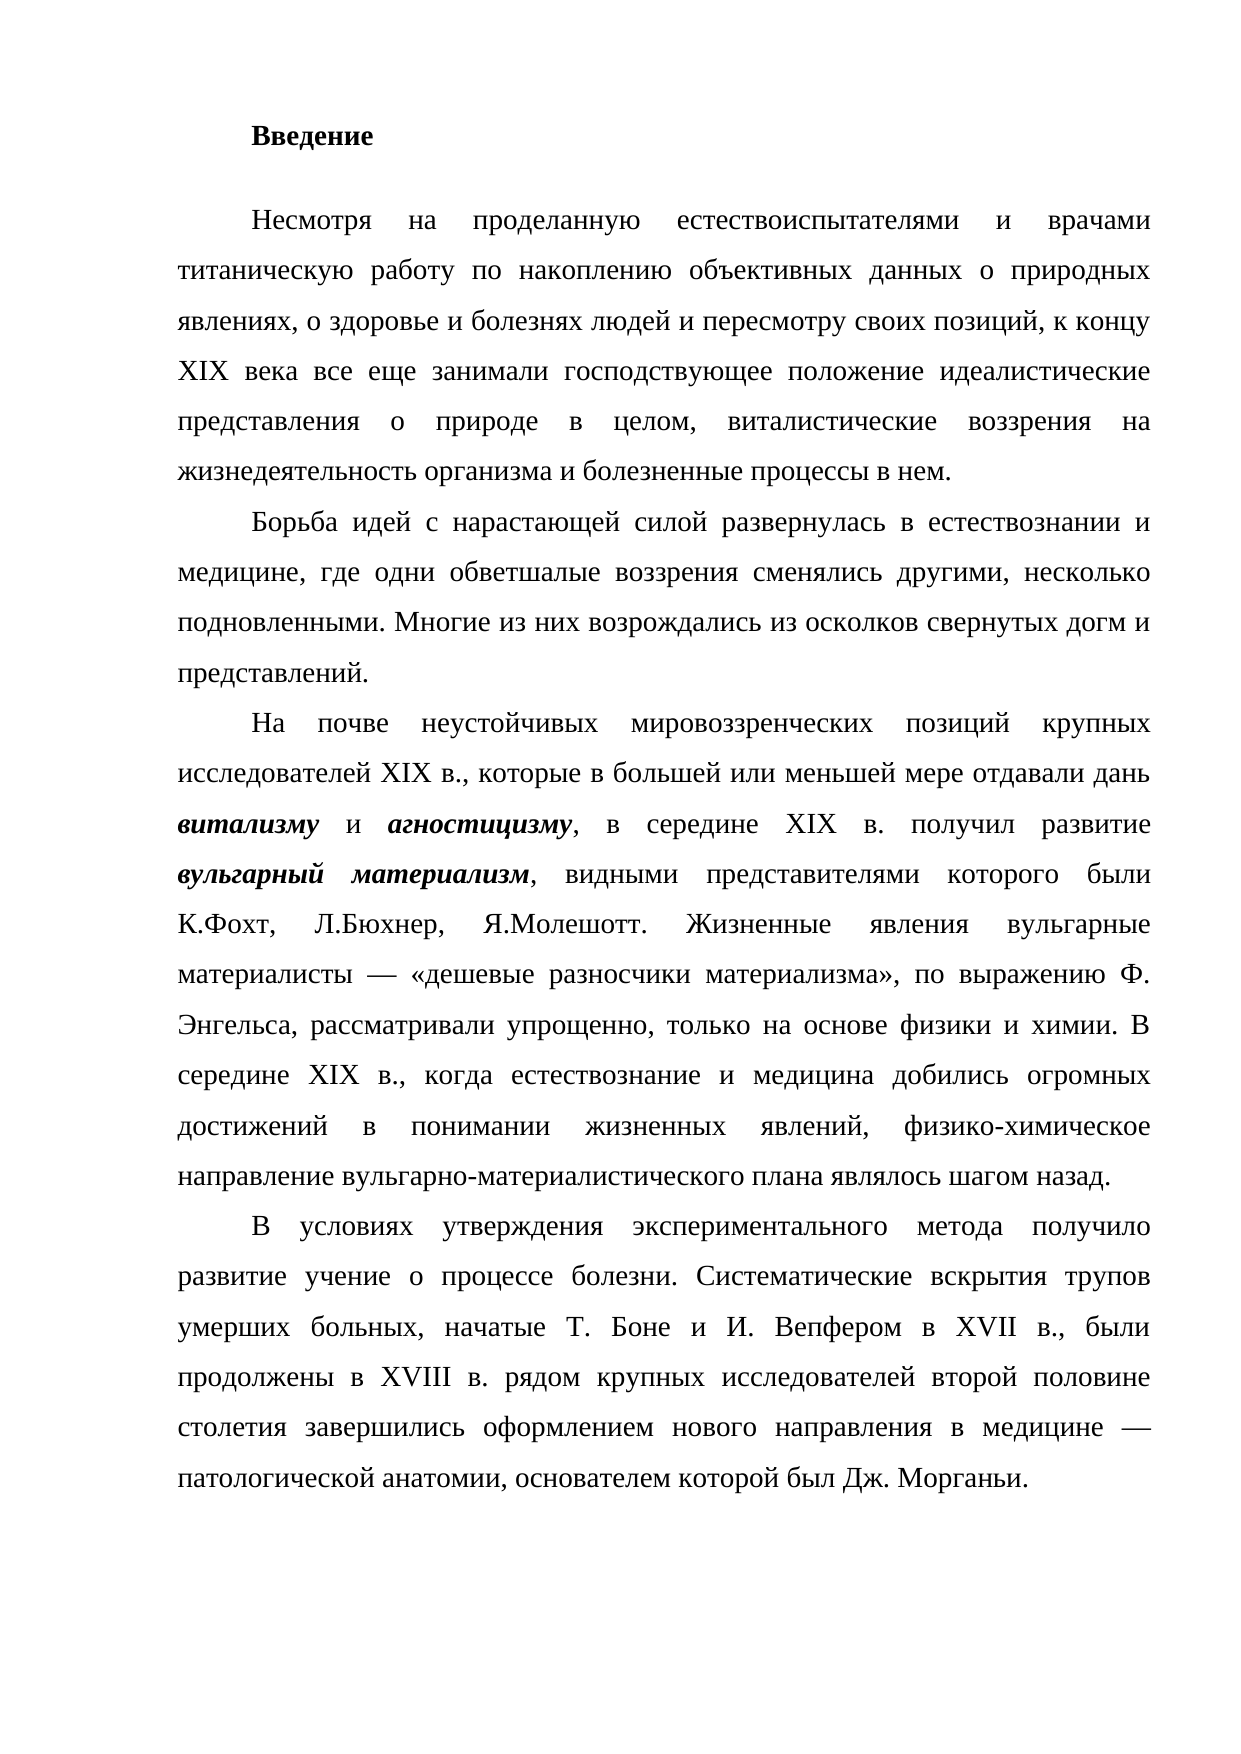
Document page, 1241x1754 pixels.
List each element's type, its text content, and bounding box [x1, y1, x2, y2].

text Введение [177, 118, 1152, 152]
text Борьба идей с нарастающей силой развернулась в естествознании и медицине, где одни обветшалые воззрения сменялись другими, несколько подновленными. Многие из них возрождались из осколков свернутых догм и представлений. [177, 504, 1152, 688]
text Несмотря на проделанную естествоиспытателями и врачами титаническую работу по накоплению объективных данных о природных явлениях, о здоровье и болезнях людей и пересмотру своих позиций, к концу XIX века все еще занимали господствующее положение идеалистические представления о природе в целом, виталистические воззрения на жизнедеятельность организма и болезненные процессы в нем. [177, 202, 1152, 487]
text В условиях утверждения экспериментального метода получило развитие учение о процессе болезни. Систематические вскрытия трупов умерших больных, начатые Т. Боне и И. Вепфером в XVII в., были продолжены в XVIII в. рядом крупных исследователей второй половине столетия завершились оформлением нового направления в медицине — патологической анатомии, основателем которой был Дж. Морганьи. [177, 1208, 1152, 1493]
text На почве неустойчивых мировоззренческих позиций крупных исследователей XIX в., которые в большей или меньшей мере отдавали дань витализму и агностицизму, в середине XIX в. получил развитие вульгарный материализм, видными представителями которого были К.Фохт, Л.Бюхнер, Я.Молешотт. Жизненные явления вульгарные материалисты — «дешевые разносчики материализма», по выражению Ф. Энгельса, рассматривали упрощенно, только на основе физики и химии. В середине XIX в., когда естествознание и медицина добились огромных достижений в понимании жизненных явлений, физико-химическое направление вульгарно-материалистического плана являлось шагом назад. [177, 705, 1152, 1191]
